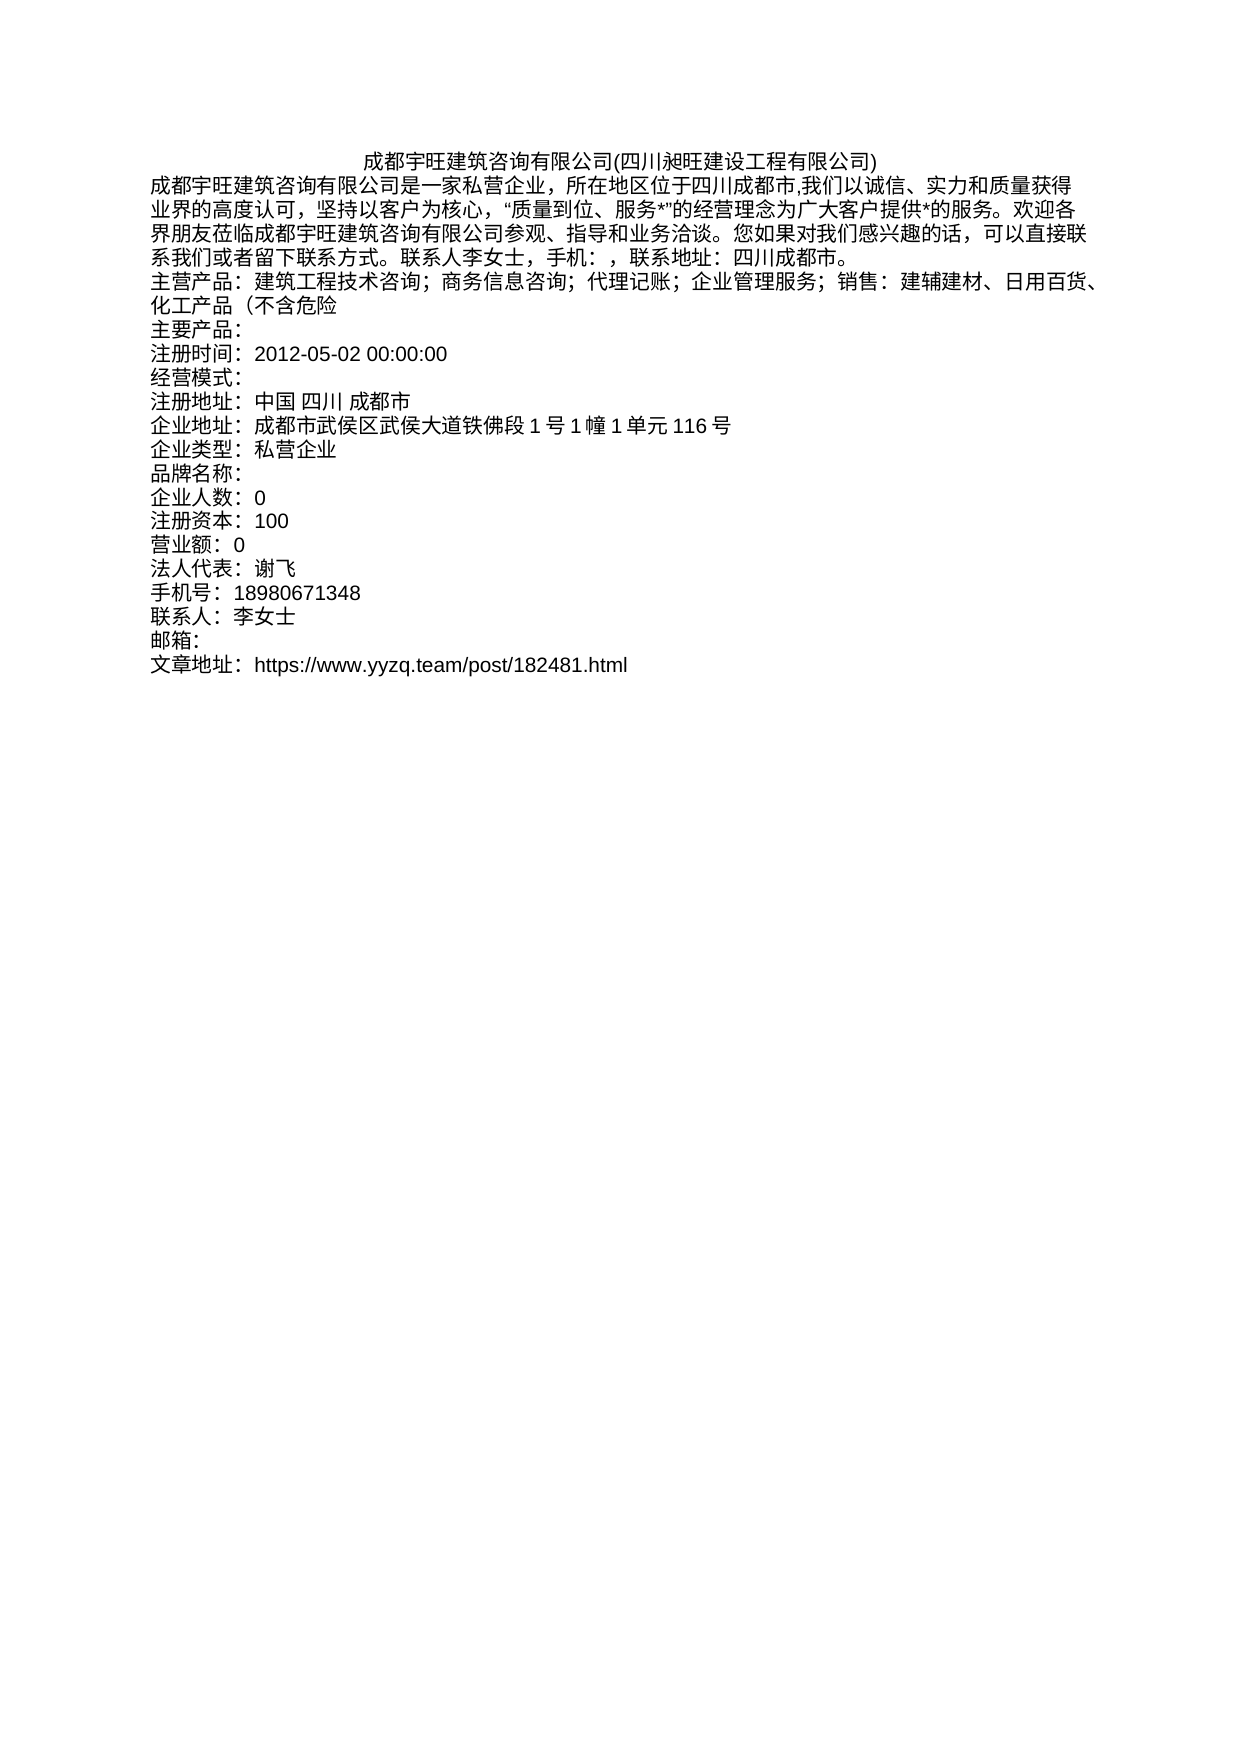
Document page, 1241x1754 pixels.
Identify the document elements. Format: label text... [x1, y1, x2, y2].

text 企业地址：成都市武侯区武侯大道铁佛段1号1幢1单元116号 [150, 413, 1090, 437]
text 文章地址：https://www.yyzq.team/post/182481.html [150, 653, 1090, 677]
text 联系人：李女士 [150, 605, 1090, 629]
text 注册时间：2012-05-02 00:00:00 [150, 342, 1090, 366]
text 企业类型：私营企业 [150, 437, 1090, 461]
text 注册资本：100 [150, 509, 1090, 533]
text 成都宇旺建筑咨询有限公司(四川昶旺建设工程有限公司) [150, 150, 1090, 174]
text 成都宇旺建筑咨询有限公司是一家私营企业，所在地区位于四川成都市,我们以诚信、实力和质量获得业界的高度认可，坚持以客户为核心，“质量到位、服务*”的经营理念为广大客户提供*的服务。欢迎各界朋友莅临成都宇旺建筑咨询有限公司参观、指导和业务洽谈。您如果对我们感兴趣的话，可以直接联系我们或者留下联系方式。联系人李女士，手机：，联系地址：四川成都市。 [150, 174, 1090, 270]
text 注册地址：中国 四川 成都市 [150, 389, 1090, 413]
text 主要产品： [150, 318, 1090, 342]
text 品牌名称： [150, 461, 1090, 485]
text 法人代表：谢飞 [150, 557, 1090, 581]
text 经营模式： [150, 366, 1090, 389]
text 营业额：0 [150, 533, 1090, 557]
text 主营产品：建筑工程技术咨询；商务信息咨询；代理记账；企业管理服务；销售：建辅建材、日用百货、化工产品（不含危险 [150, 270, 1090, 318]
text 企业人数：0 [150, 485, 1090, 509]
text 手机号：18980671348 [150, 581, 1090, 605]
text 邮箱： [150, 629, 1090, 653]
